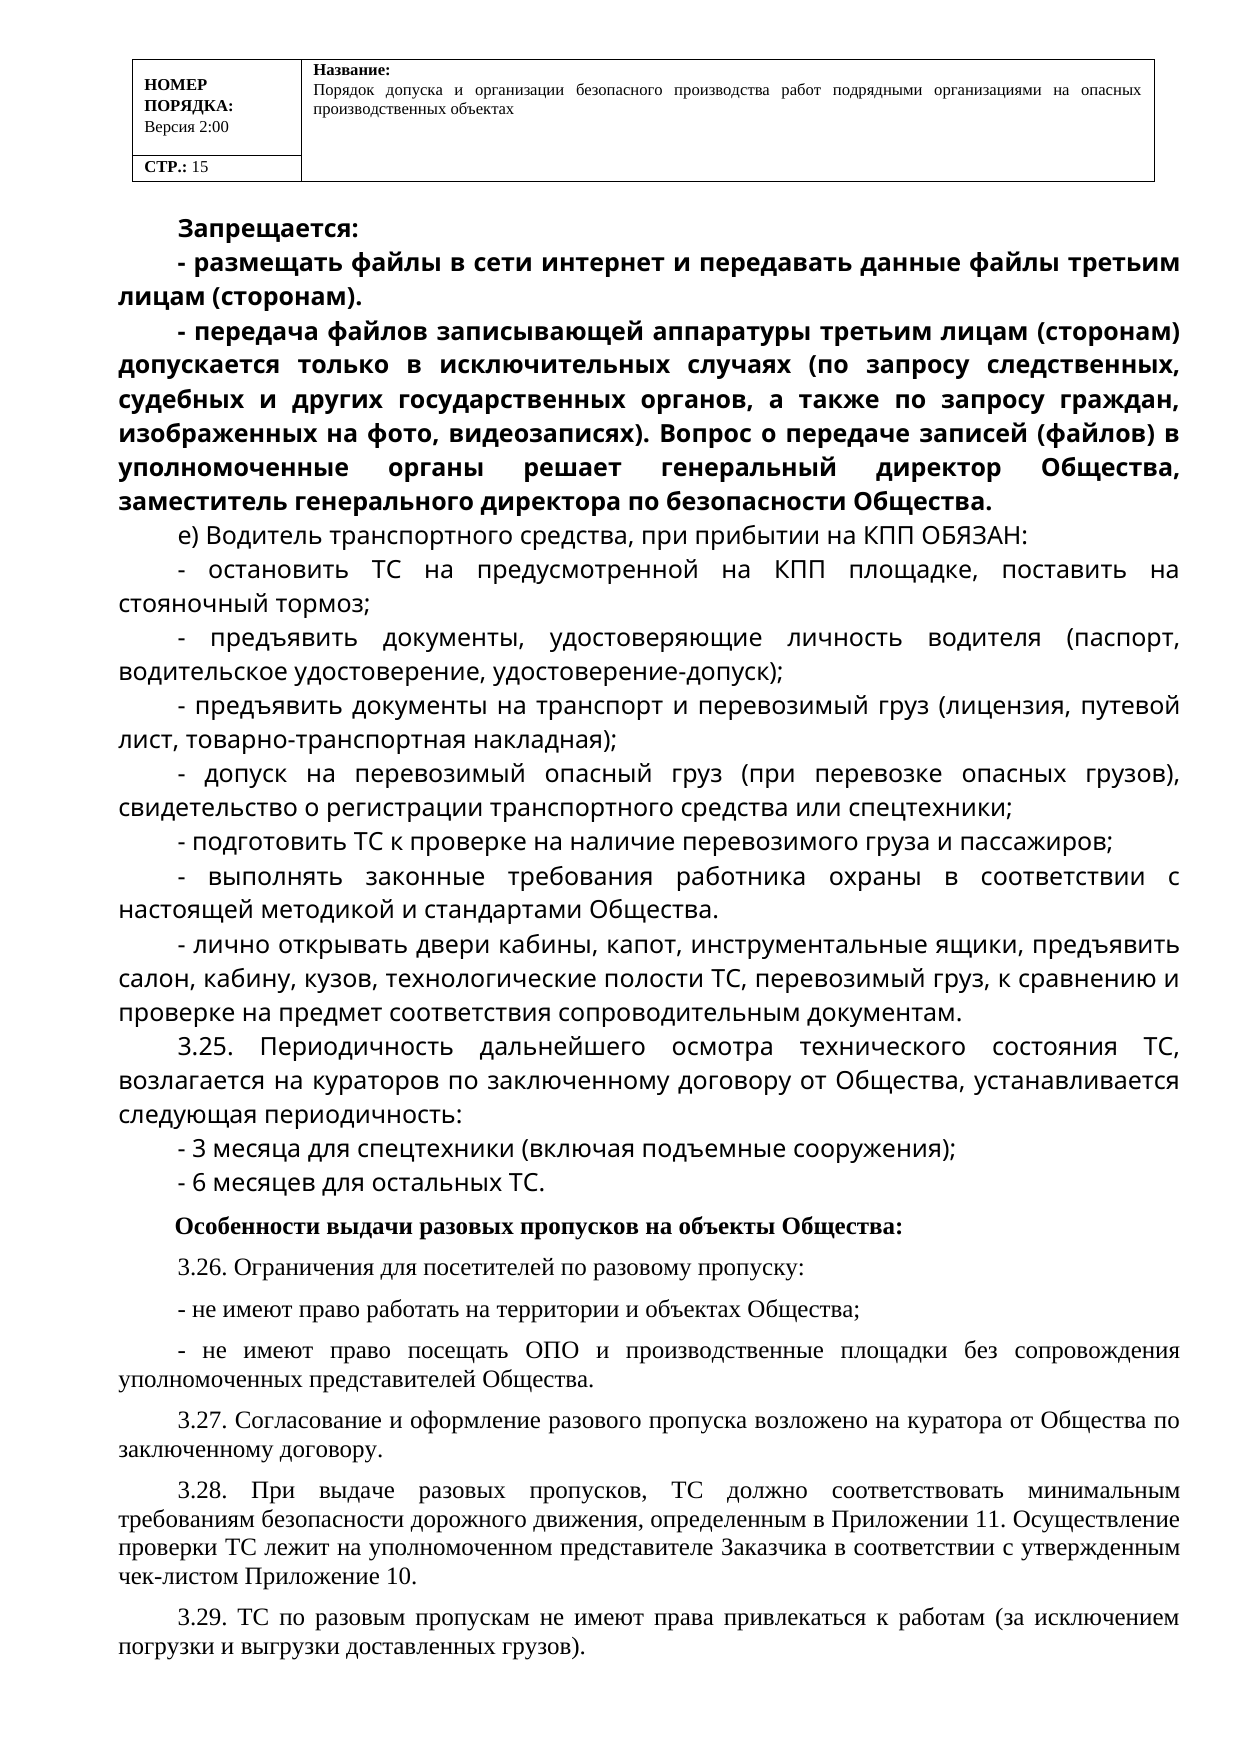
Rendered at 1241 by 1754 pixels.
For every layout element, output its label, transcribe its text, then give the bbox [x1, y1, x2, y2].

text е) Водитель транспортного средства, при прибытии на КПП ОБЯЗАН: [118, 517, 1181, 552]
text 3.26. Ограничения для посетителей по разовому пропуску: [177, 1252, 1181, 1281]
text - остановить ТС на предусмотренной на КПП площадке, поставить на стояночный тормоз; [118, 552, 1181, 620]
text - не имеют право посещать ОПО и производственные площадки без сопровождения уполномоченных представителей Общества. [118, 1335, 1181, 1392]
text 3.29. ТС по разовым пропускам не имеют права привлекаться к работам (за исключением погрузки и выгрузки доставленных грузов). [118, 1602, 1181, 1660]
text - предъявить документы, удостоверяющие личность водителя (паспорт, водительское удостоверение, удостоверение-допуск); [118, 620, 1181, 688]
text - передача файлов записывающей аппаратуры третьим лицам (сторонам) допускается только в исключительных случаях (по запросу следственных, судебных и других государственных органов, а также по запросу граждан, изображенных на фото, видеозаписях). Вопрос о передаче записей (файлов) в уполномоченные органы решает генеральный директор Общества, заместитель генерального директора по безопасности Общества. [118, 313, 1181, 517]
text 3.27. Согласование и оформление разового пропуска возложено на куратора от Общества по заключенному договору. [118, 1405, 1181, 1462]
text - выполнять законные требования работника охраны в соответствии с настоящей методикой и стандартами Общества. [118, 858, 1181, 926]
text - 6 месяцев для остальных ТС. [118, 1165, 1181, 1199]
text - подготовить ТС к проверке на наличие перевозимого груза и пассажиров; [118, 824, 1181, 858]
text - 3 месяца для спецтехники (включая подъемные сооружения); [118, 1131, 1181, 1165]
text - предъявить документы на транспорт и перевозимый груз (лицензия, путевой лист, товарно-транспортная накладная); [118, 688, 1181, 756]
text Особенности выдачи разовых пропусков на объекты Общества: [118, 1211, 1181, 1240]
text - допуск на перевозимый опасный груз (при перевозке опасных грузов), свидетельство о регистрации транспортного средства или спецтехники; [118, 756, 1181, 824]
text Запрещается: [118, 211, 1181, 245]
text - лично открывать двери кабины, капот, инструментальные ящики, предъявить салон, кабину, кузов, технологические полости ТС, перевозимый груз, к сравнению и проверке на предмет соответствия сопроводительным документам. [118, 926, 1181, 1028]
text - не имеют право работать на территории и объектах Общества; [177, 1294, 1181, 1322]
text 3.28. При выдаче разовых пропусков, ТС должно соответствовать минимальным требованиям безопасности дорожного движения, определенным в Приложении 11. Осуществление проверки ТС лежит на уполномоченном представителе Заказчика в соответствии с утвержденным чек-листом Приложение 10. [118, 1475, 1181, 1590]
text - размещать файлы в сети интернет и передавать данные файлы третьим лицам (сторонам). [118, 245, 1181, 313]
text 3.25. Периодичность дальнейшего осмотра технического состояния ТС, возлагается на кураторов по заключенному договору от Общества, устанавливается следующая периодичность: [118, 1028, 1181, 1131]
